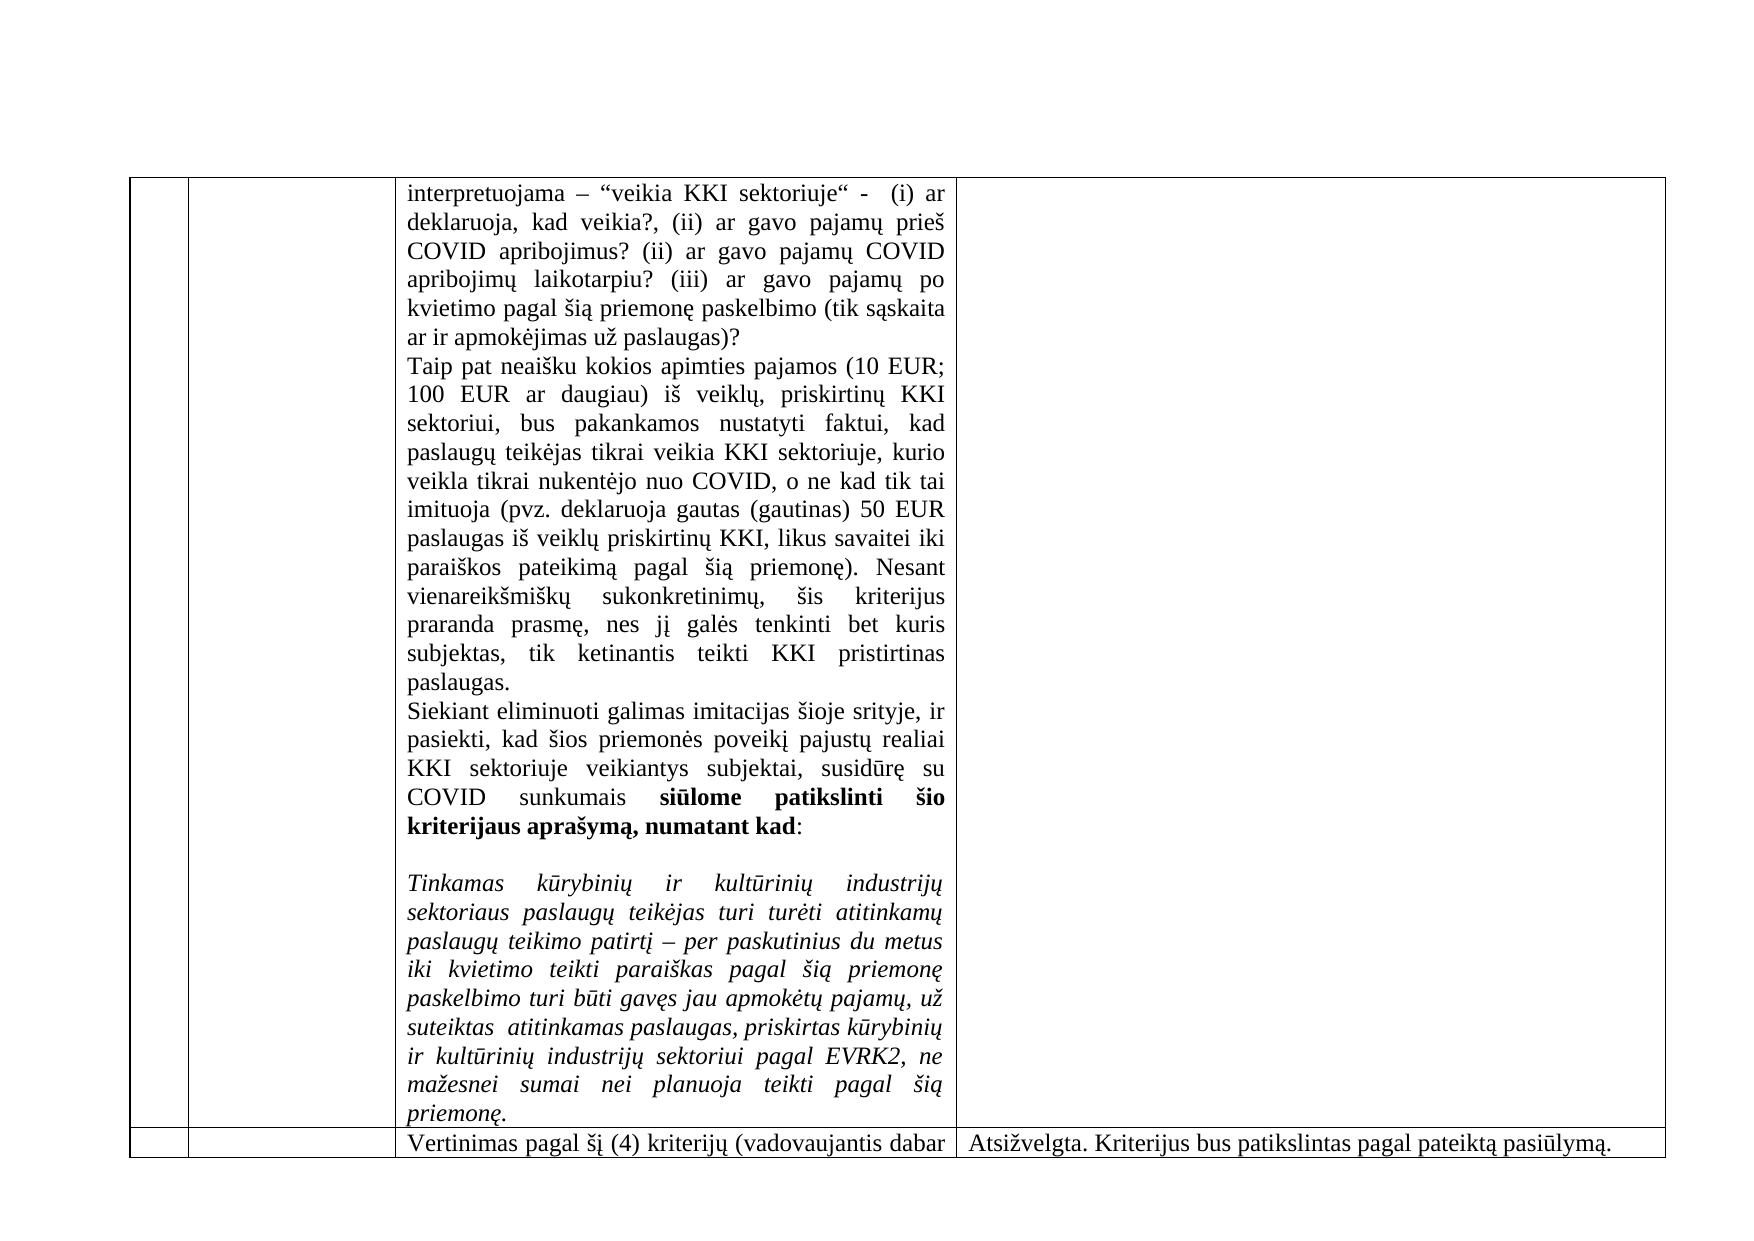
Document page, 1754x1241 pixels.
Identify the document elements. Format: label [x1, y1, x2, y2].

table_cell [957, 1128, 1665, 1157]
table_cell [957, 178, 1665, 1127]
table_cell [131, 1128, 188, 1157]
table_cell [189, 178, 395, 1127]
table_cell [131, 178, 188, 1127]
table_cell [396, 178, 956, 1127]
table_cell [189, 1128, 395, 1157]
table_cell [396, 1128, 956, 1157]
